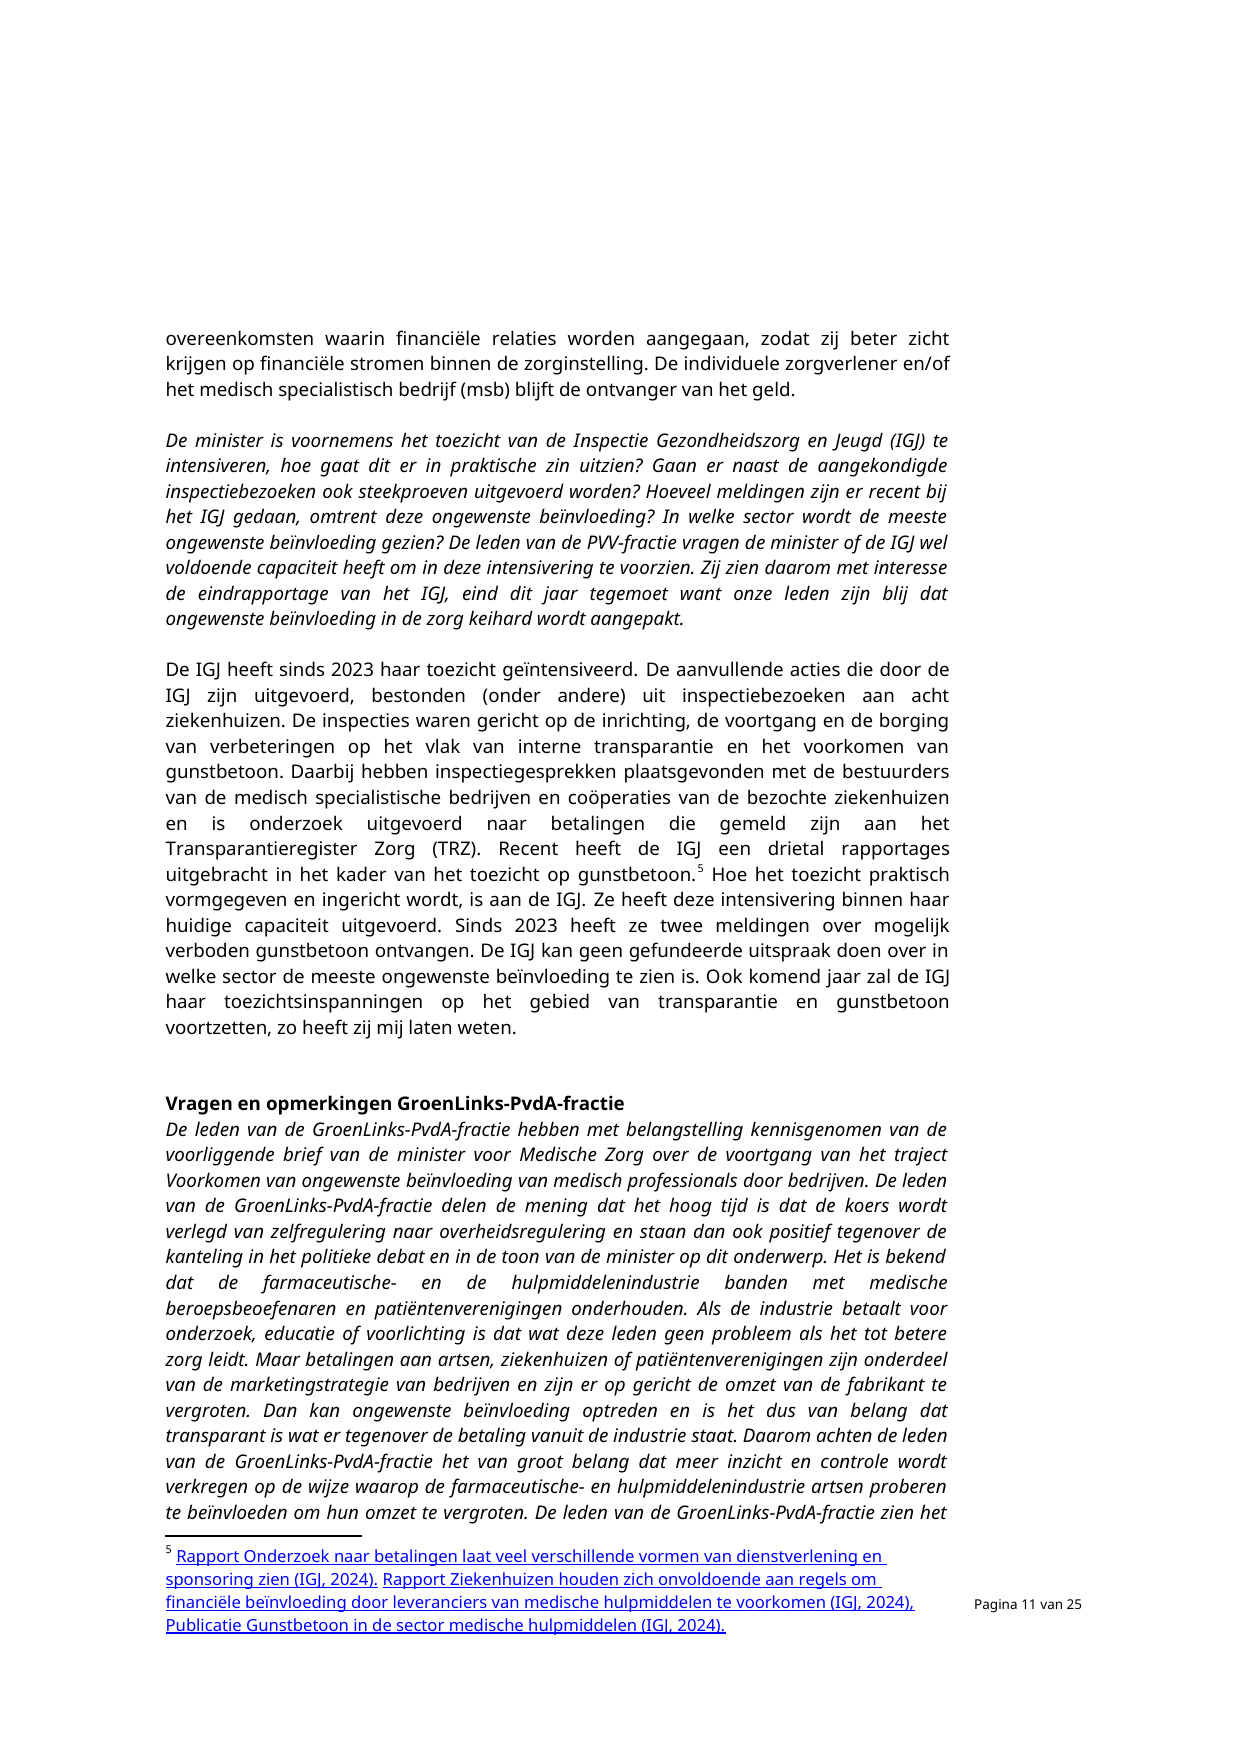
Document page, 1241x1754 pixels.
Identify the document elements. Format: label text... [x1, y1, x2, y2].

list Vragen en opmerkingen GroenLinks-PvdA-fractie [165, 1091, 950, 1116]
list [165, 1116, 950, 1524]
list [165, 325, 950, 402]
list De IGJ heeft sinds 2023 haar toezicht geïntensiveerd. De aanvullende acties die door de IGJ zijn uitgevoerd, bestonden (onder andere) uit inspectiebezoeken aan acht ziekenhuizen. De inspecties waren gericht op de inrichting, de voortgang en de borging van verbeteringen op het vlak van interne transparantie en het voorkomen van gunstbetoon. Daarbij hebben inspectiegesprekken plaatsgevonden met de bestuurders van de medisch specialistische bedrijven en coöperaties van de bezochte ziekenhuizen en is onderzoek uitgevoerd naar betalingen die gemeld zijn aan het Transparantieregister Zorg (TRZ). Recent heeft de IGJ een drietal rapportages uitgebracht in het kader van het toezicht op gunstbetoon. Hoe het toezicht praktisch vormgegeven en ingericht wordt, is aan de IGJ. Ze heeft deze intensivering binnen haar huidige capaciteit uitgevoerd. Sinds 2023 heeft ze twee meldingen over mogelijk verboden gunstbetoon ontvangen. De IGJ kan geen gefundeerde uitspraak doen over in welke sector de meeste ongewenste beïnvloeding te zien is. Ook komend jaar zal de IGJ haar toezichtsinspanningen op het gebied van transparantie en gunstbetoon voortzetten, zo heeft zij mij laten weten. [165, 657, 950, 1039]
list De minister is voornemens het toezicht van de Inspectie Gezondheidszorg en Jeugd (IGJ) te intensiveren, hoe gaat dit er in praktische zin uitzien? Gaan er naast de aangekondigde inspectiebezoeken ook steekproeven uitgevoerd worden? Hoeveel meldingen zijn er recent bij het IGJ gedaan, omtrent deze ongewenste beïnvloeding? In welke sector wordt de meeste ongewenste beïnvloeding gezien? De leden van de PVV-fractie vragen de minister of de IGJ wel voldoende capaciteit heeft om in deze intensivering te voorzien. Zij zien daarom met interesse de eindrapportage van het IGJ, eind dit jaar tegemoet want onze leden zijn blij dat ongewenste beïnvloeding in de zorg keihard wordt aangepakt. [165, 427, 950, 631]
